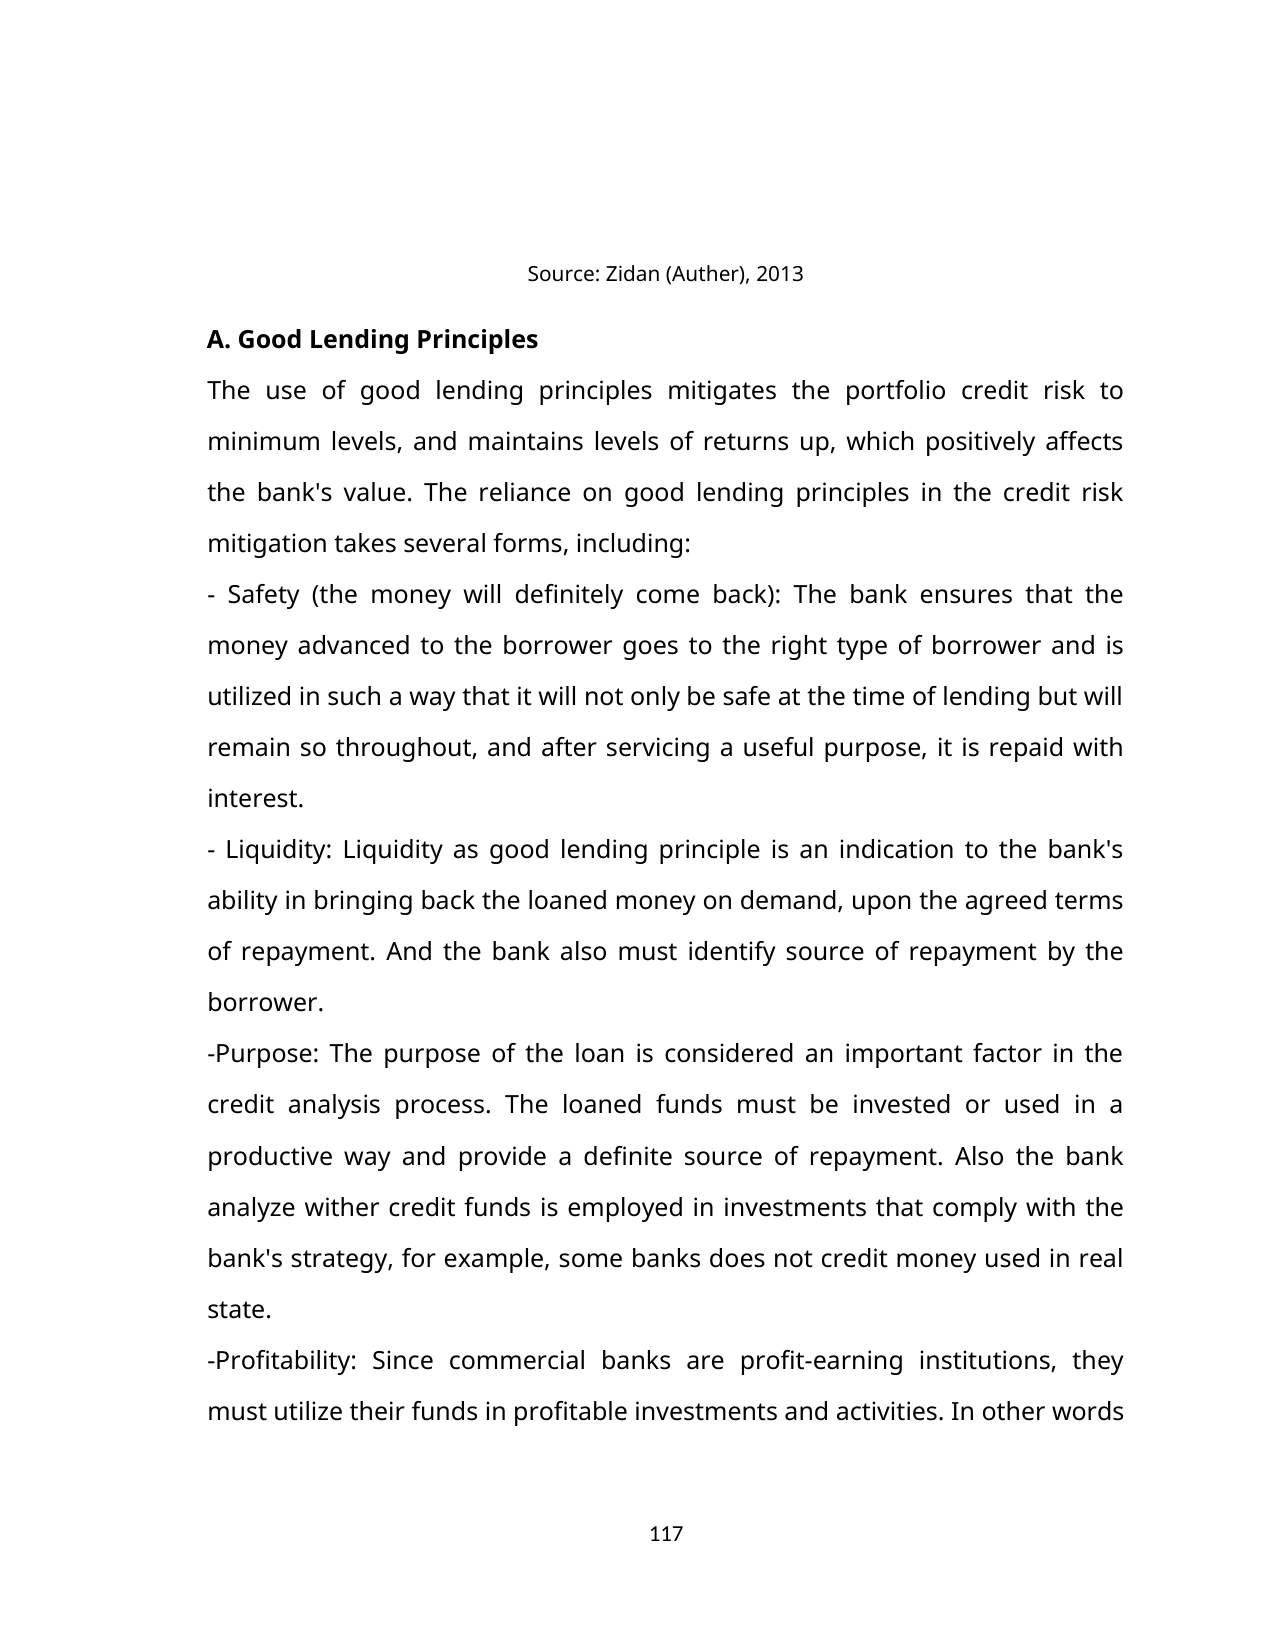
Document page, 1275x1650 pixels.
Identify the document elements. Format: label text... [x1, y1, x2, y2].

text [207, 1342, 1125, 1427]
text The use of good lending principles mitigates the portfolio credit risk to minimum levels, and maintains levels of returns up, which positively affects the bank's value. The reliance on good lending principles in the credit risk mitigation takes several forms, including: [207, 373, 1125, 560]
text Source: Zidan (Auther), 2013 [207, 259, 1125, 287]
list A. Good Lending Principles [207, 322, 1050, 356]
text - Safety (the money will definitely come back): The bank ensures that the money advanced to the borrower goes to the right type of borrower and is utilized in such a way that it will not only be safe at the time of lending but will remain so throughout, and after servicing a useful purpose, it is repaid with interest. [207, 577, 1125, 815]
text -Purpose: The purpose of the loan is considered an important factor in the credit analysis process. The loaned funds must be invested or used in a productive way and provide a definite source of repayment. Also the bank analyze wither credit funds is employed in investments that comply with the bank's strategy, for example, some banks does not credit money used in real state. [207, 1036, 1125, 1325]
text - Liquidity: Liquidity as good lending principle is an indication to the bank's ability in bringing back the loaned money on demand, upon the agreed terms of repayment. And the bank also must identify source of repayment by the borrower. [207, 832, 1125, 1019]
